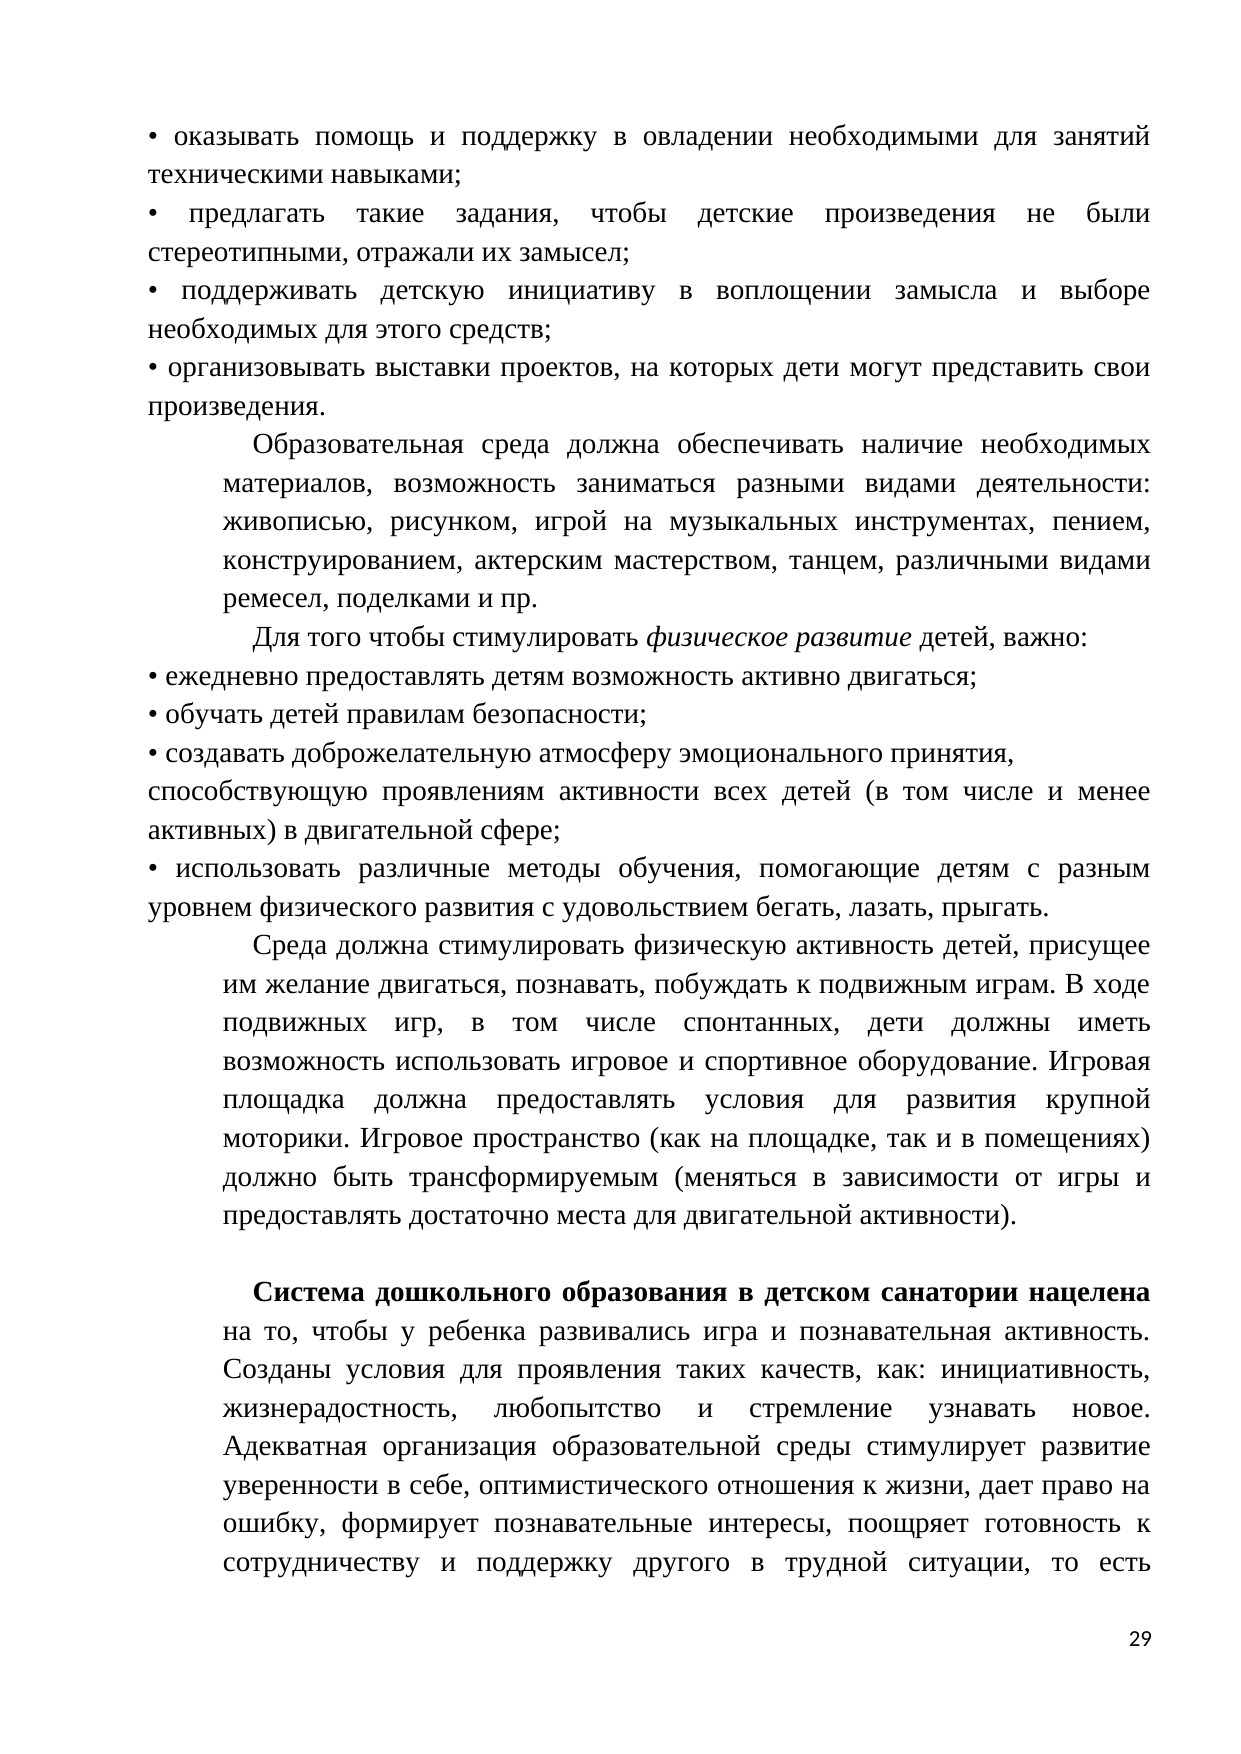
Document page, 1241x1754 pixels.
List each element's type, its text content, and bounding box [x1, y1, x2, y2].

text • создавать доброжелательную атмосферу эмоционального принятия, [148, 735, 1152, 768]
text • организовывать выставки проектов, на которых дети могут представить свои произведения. [148, 349, 1152, 421]
text • использовать различные методы обучения, помогающие детям с разным уровнем физического развития с удовольствием бегать, лазать, прыгать. [148, 850, 1152, 922]
text • обучать детей правилам безопасности; [148, 696, 1152, 730]
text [223, 1274, 1152, 1578]
text • оказывать помощь и поддержку в овладении необходимыми для занятий техническими навыками; [148, 118, 1152, 190]
text Образовательная среда должна обеспечивать наличие необходимых материалов, возможность заниматься разными видами деятельности: живописью, рисунком, игрой на музыкальных инструментах, пением, конструированием, актерским мастерством, танцем, различными видами ремесел, поделками и пр. [223, 426, 1152, 614]
text • предлагать такие задания, чтобы детские произведения не были стереотипными, отражали их замысел; [148, 195, 1152, 267]
text Среда должна стимулировать физическую активность детей, присущее им желание двигаться, познавать, побуждать к подвижным играм. В ходе подвижных игр, в том числе спонтанных, дети должны иметь возможность использовать игровое и спортивное оборудование. Игровая площадка должна предоставлять условия для развития крупной моторики. Игровое пространство (как на площадке, так и в помещениях) должно быть трансформируемым (меняться в зависимости от игры и предоставлять достаточно места для двигательной активности). [223, 927, 1152, 1231]
text Для того чтобы стимулировать физическое развитие детей, важно: [223, 619, 1152, 653]
text • поддерживать детскую инициативу в воплощении замысла и выборе необходимых для этого средств; [148, 272, 1152, 344]
text способствующую проявлениям активности всех детей (в том числе и менее активных) в двигательной сфере; [148, 773, 1152, 845]
text • ежедневно предоставлять детям возможность активно двигаться; [148, 658, 1152, 691]
